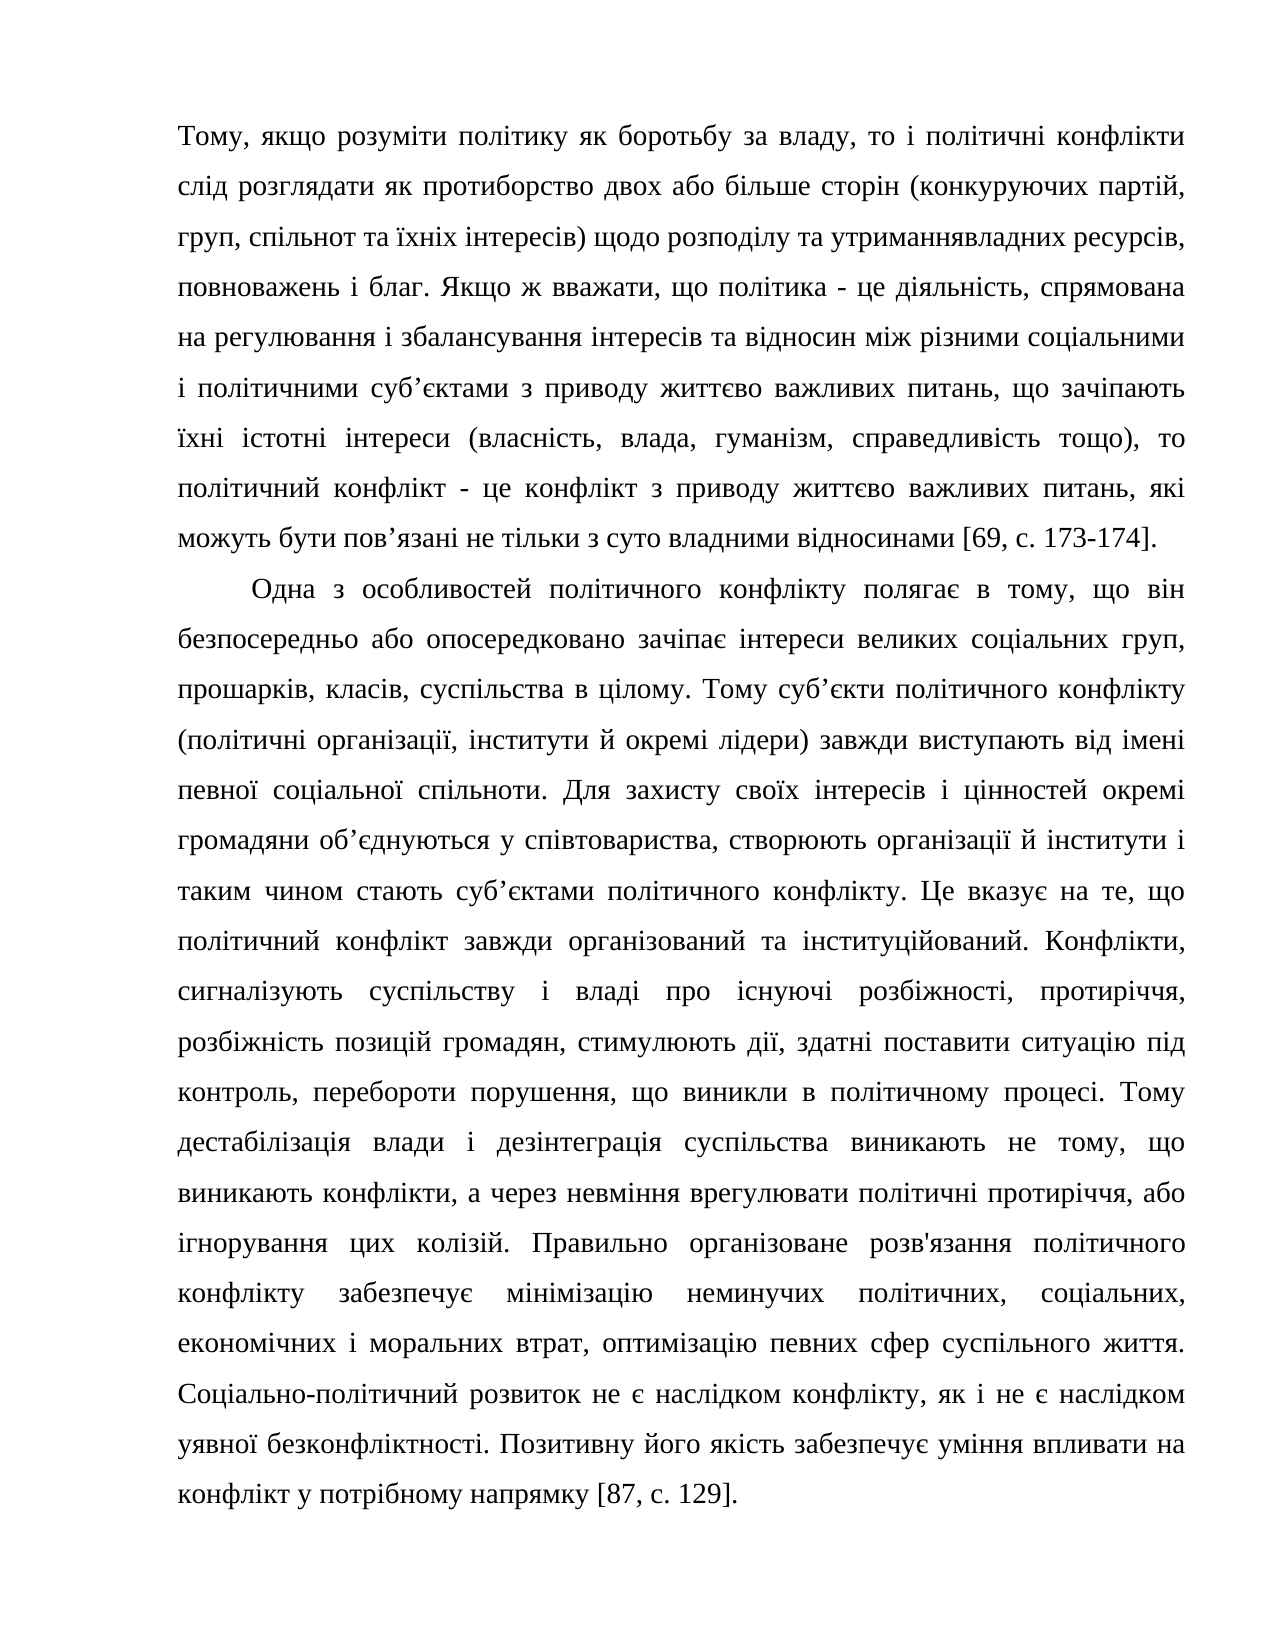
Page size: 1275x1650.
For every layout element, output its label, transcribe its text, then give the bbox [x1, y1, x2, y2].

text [177, 118, 1186, 554]
text Одна з особливостей політичного конфлікту полягає в тому, що він безпосередньо або опосередковано зачіпає інтереси великих соціальних груп, прошарків, класів, суспільства в цілому. Тому суб’єкти політичного конфлікту (політичні організації, інститути й окремі лідери) завжди виступають від імені певної соціальної спільноти. Для захисту своїх інтересів і цінностей окремі громадяни об’єднуються у співтовариства, створюють організації й інститути і таким чином стають суб’єктами політичного конфлікту. Це вказує на те, що політичний конфлікт завжди організований та інституційований. Конфлікти, сигналізують суспільству і владі про існуючі розбіжності, протиріччя, розбіжність позицій громадян, стимулюють дії, здатні поставити ситуацію під контроль, перебороти порушення, що виникли в політичному процесі. Тому дестабілізація влади і дезінтеграція суспільства виникають не тому, що виникають конфлікти, а через невміння врегулювати політичні протиріччя, або ігнорування цих колізій. Правильно організоване розв'язання політичного конфлікту забезпечує мінімізацію неминучих політичних, соціальних, економічних і моральних втрат, оптимізацію певних сфер суспільного життя. Соціально-політичний розвиток не є наслідком конфлікту, як і не є наслідком уявної безконфліктності. Позитивну його якість забезпечує уміння впливати на конфлікт у потрібному напрямку [87, с. 129]. [177, 571, 1186, 1510]
